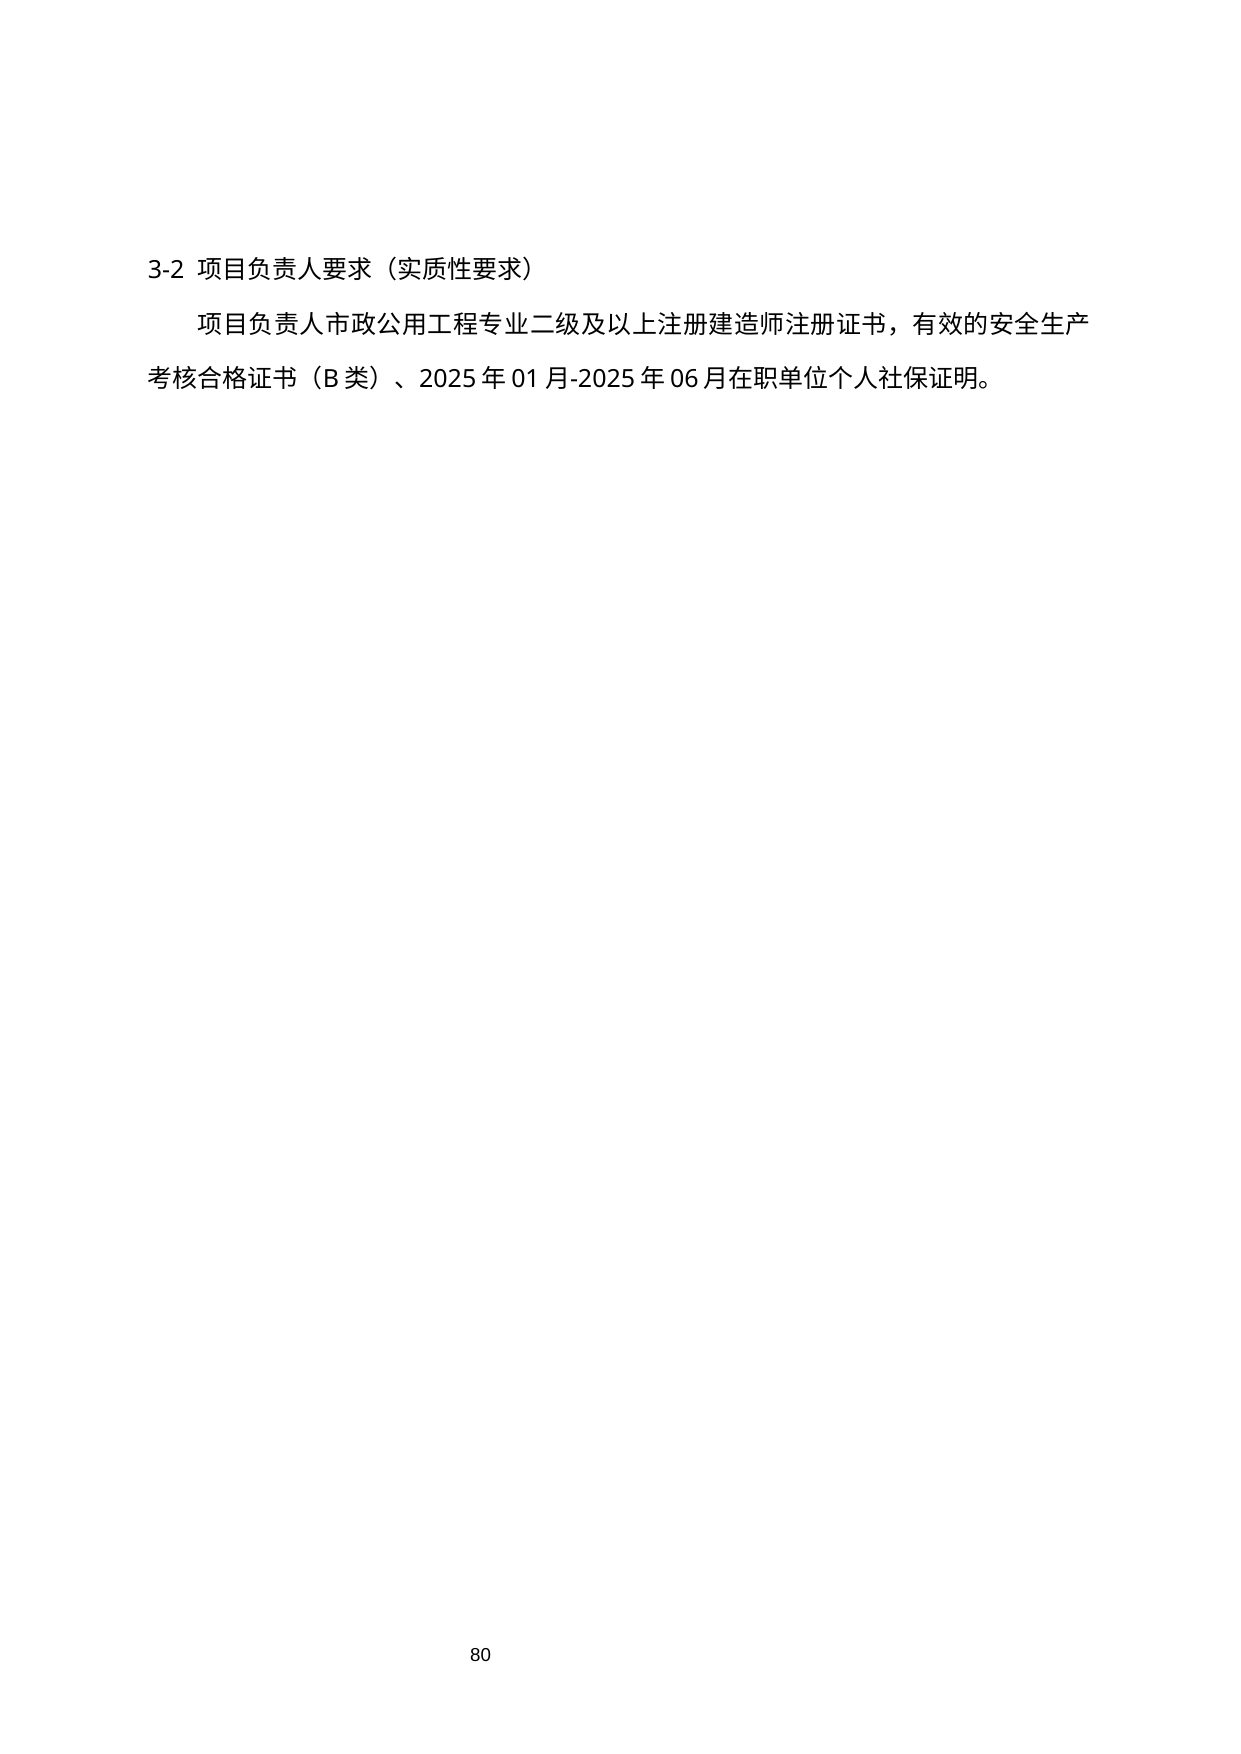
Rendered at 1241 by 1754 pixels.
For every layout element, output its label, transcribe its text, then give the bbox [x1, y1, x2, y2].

text 项目负责人市政公用工程专业二级及以上注册建造师注册证书，有效的安全生产考核合格证书（B类）、2025年01月-2025年06月在职单位个人社保证明。 [148, 304, 1093, 395]
text 3-2 项目负责人要求（实质性要求） [148, 250, 1093, 286]
